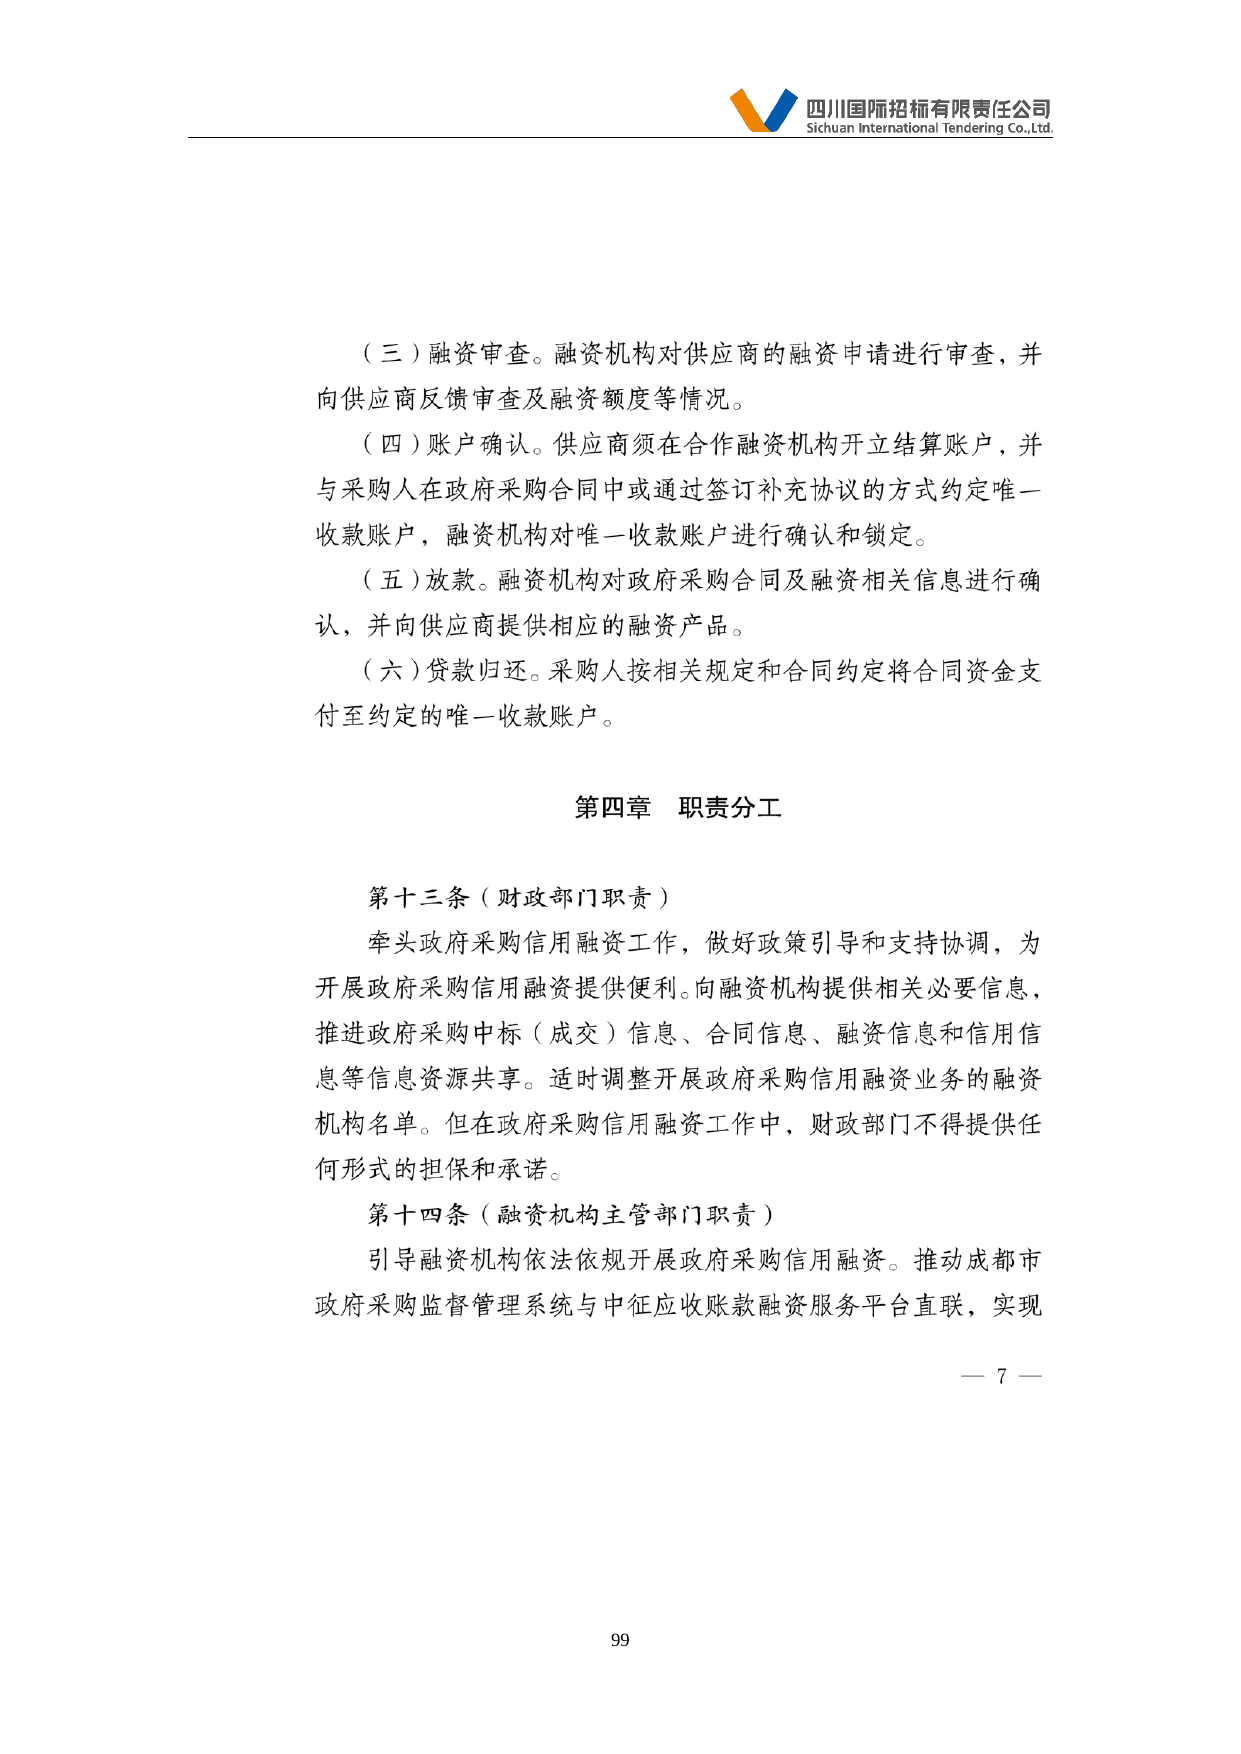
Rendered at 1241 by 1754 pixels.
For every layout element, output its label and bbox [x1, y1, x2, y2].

picture [187, 166, 1167, 1488]
picture [729, 88, 1053, 135]
